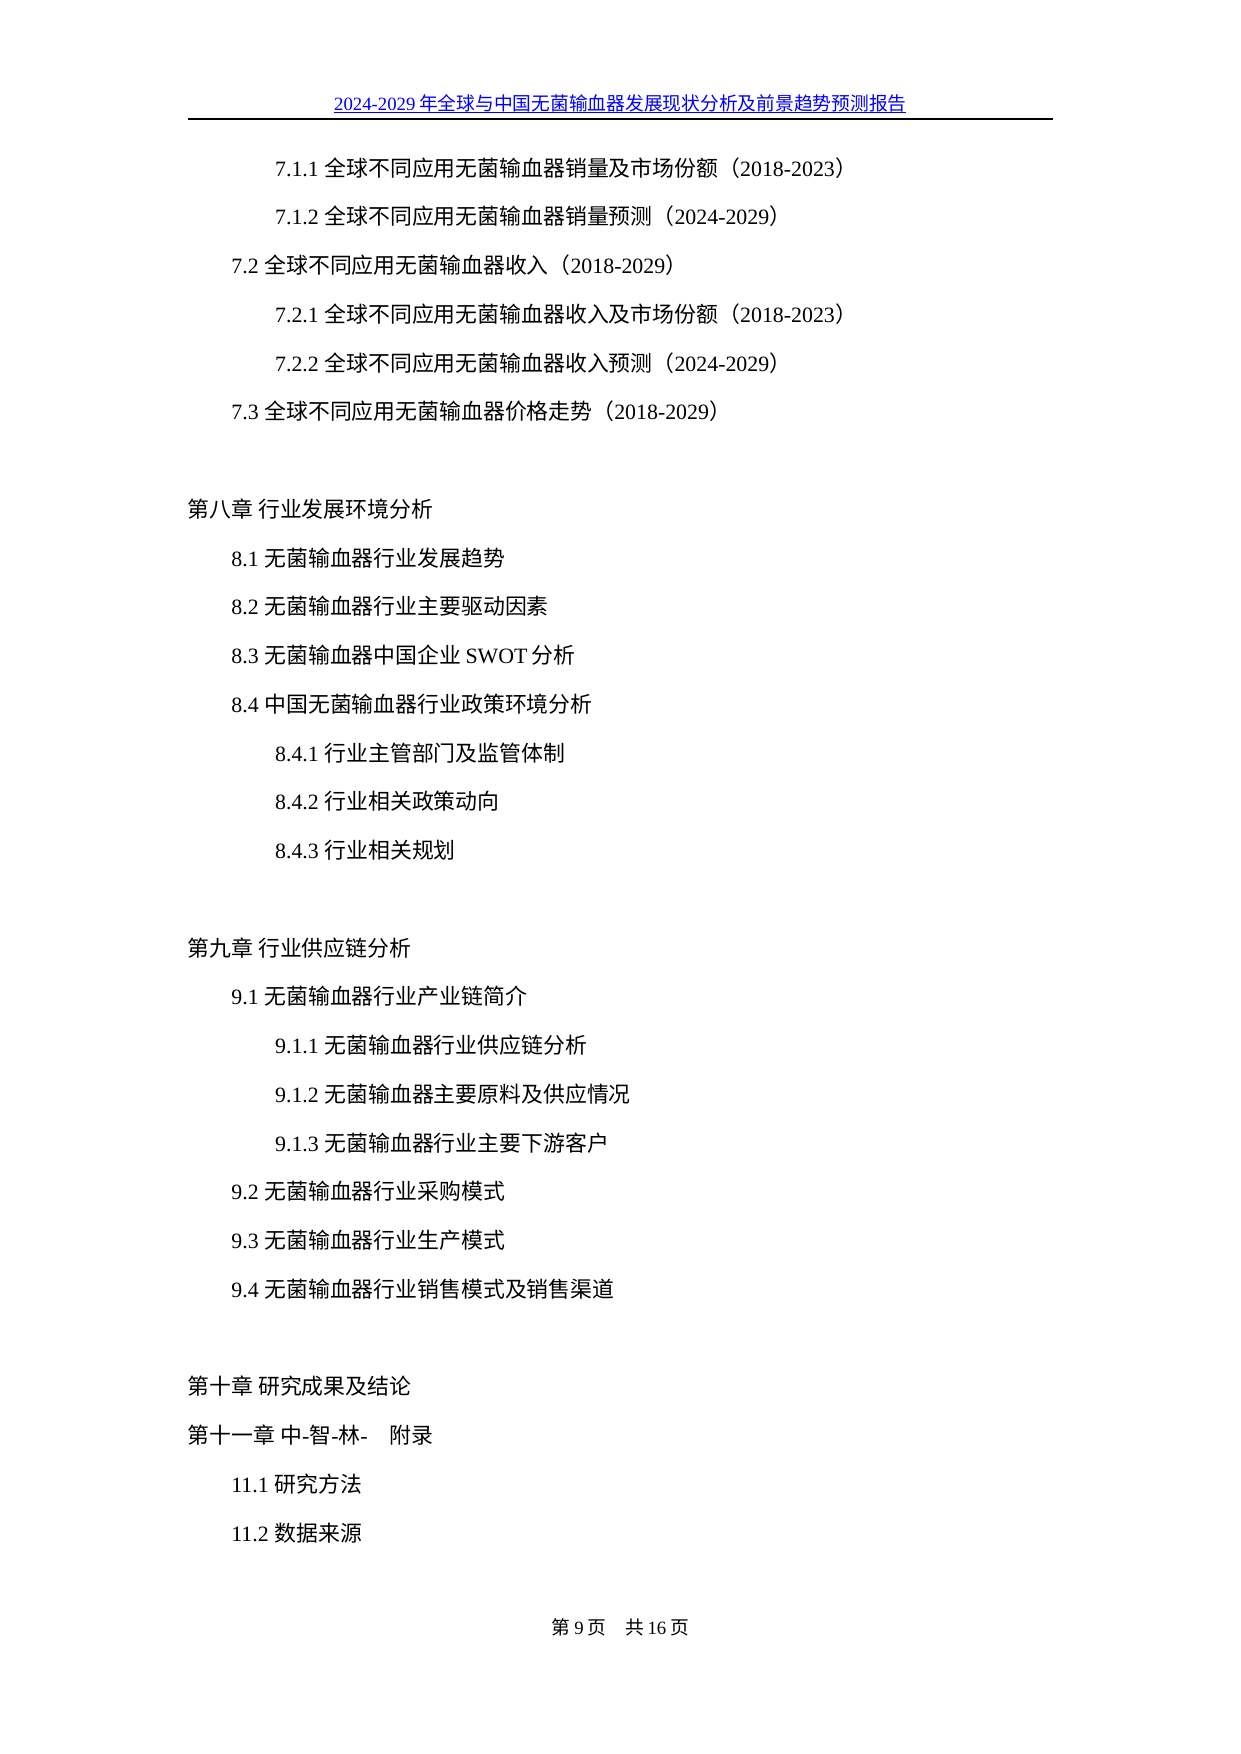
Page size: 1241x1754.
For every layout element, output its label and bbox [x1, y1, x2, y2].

text [187, 150, 1053, 1548]
